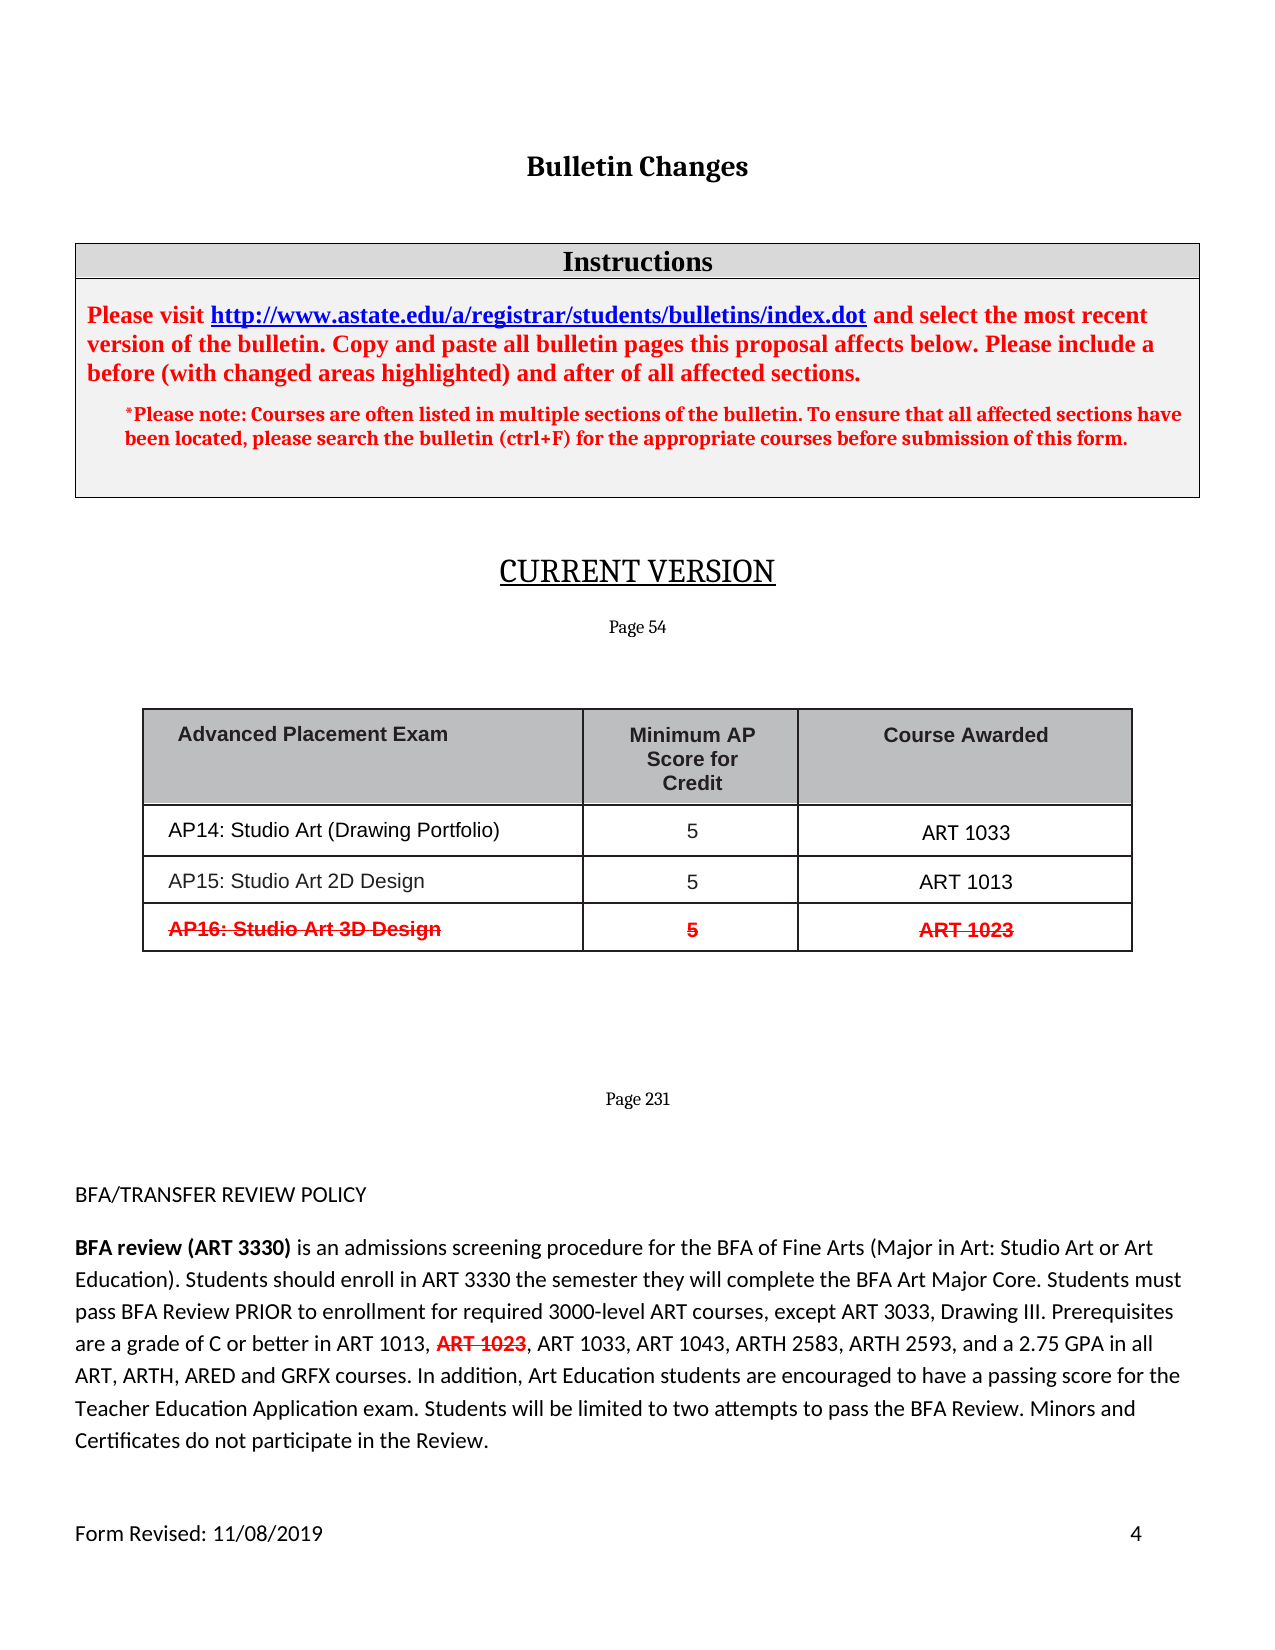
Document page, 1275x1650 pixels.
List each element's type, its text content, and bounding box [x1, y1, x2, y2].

table_cell AP14: Studio Art (Drawing Portfolio) [144, 806, 582, 855]
table_header Advanced Placement Exam [144, 710, 582, 803]
text BFA review (ART 3330) is an admissions screening procedure for the BFA of Fine Arts (Major in Art: Studio Art or Art Education). Students should enroll in ART 3330 the semester they will complete the BFA Art Major Core. Students must pass BFA Review PRIOR to enrollment for required 3000-level ART courses, except ART 3033, Drawing III. Prerequisites are a grade of C or better in ART 1013, ART 1023, ART 1033, ART 1043, ARTH 2583, ARTH 2593, and a 2.75 GPA in all ART, ARTH, ARED and GRFX courses. In addition, Art Education students are encouraged to have a passing score for the Teacher Education Application exam. Students will be limited to two attempts to pass the BFA Review. Minors and Certificates do not participate in the Review. [75, 1233, 1200, 1454]
table_cell 5 [584, 806, 797, 855]
table_cell 5 [584, 857, 797, 902]
table_cell AP16: Studio Art 3D Design [144, 904, 582, 950]
text Bulletin Changes [75, 150, 1200, 183]
table_cell ART 1033 [799, 806, 1131, 855]
table_header Course Awarded [799, 710, 1131, 803]
table_cell ART 1023 [799, 904, 1131, 950]
text Page 54 [75, 617, 1200, 638]
table_cell AP15: Studio Art 2D Design [144, 857, 582, 902]
table_cell Please visit http://www.astate.edu/a/registrar/students/bulletins/index.dot and select the most recent version of the bulletin. Copy and paste all bulletin pages this proposal affects below. Please include a before (with changed areas highlighted) and after of all affected sections. *Please note: Courses are often listed in multiple sections of the bulletin. To ensure that all affected sections have been located, please search the bulletin (ctrl+F) for the appropriate courses before submission of this form. [76, 279, 1199, 497]
text CURRENT VERSION [75, 552, 1200, 590]
table_header Minimum AP Score for Credit [584, 710, 797, 803]
table_header Instructions [76, 244, 1199, 277]
table_cell 5 [584, 904, 797, 950]
text Page 231 [75, 1089, 1200, 1110]
text BFA/TRANSFER REVIEW POLICY [75, 1180, 1200, 1208]
table_cell ART 1013 [799, 857, 1131, 902]
